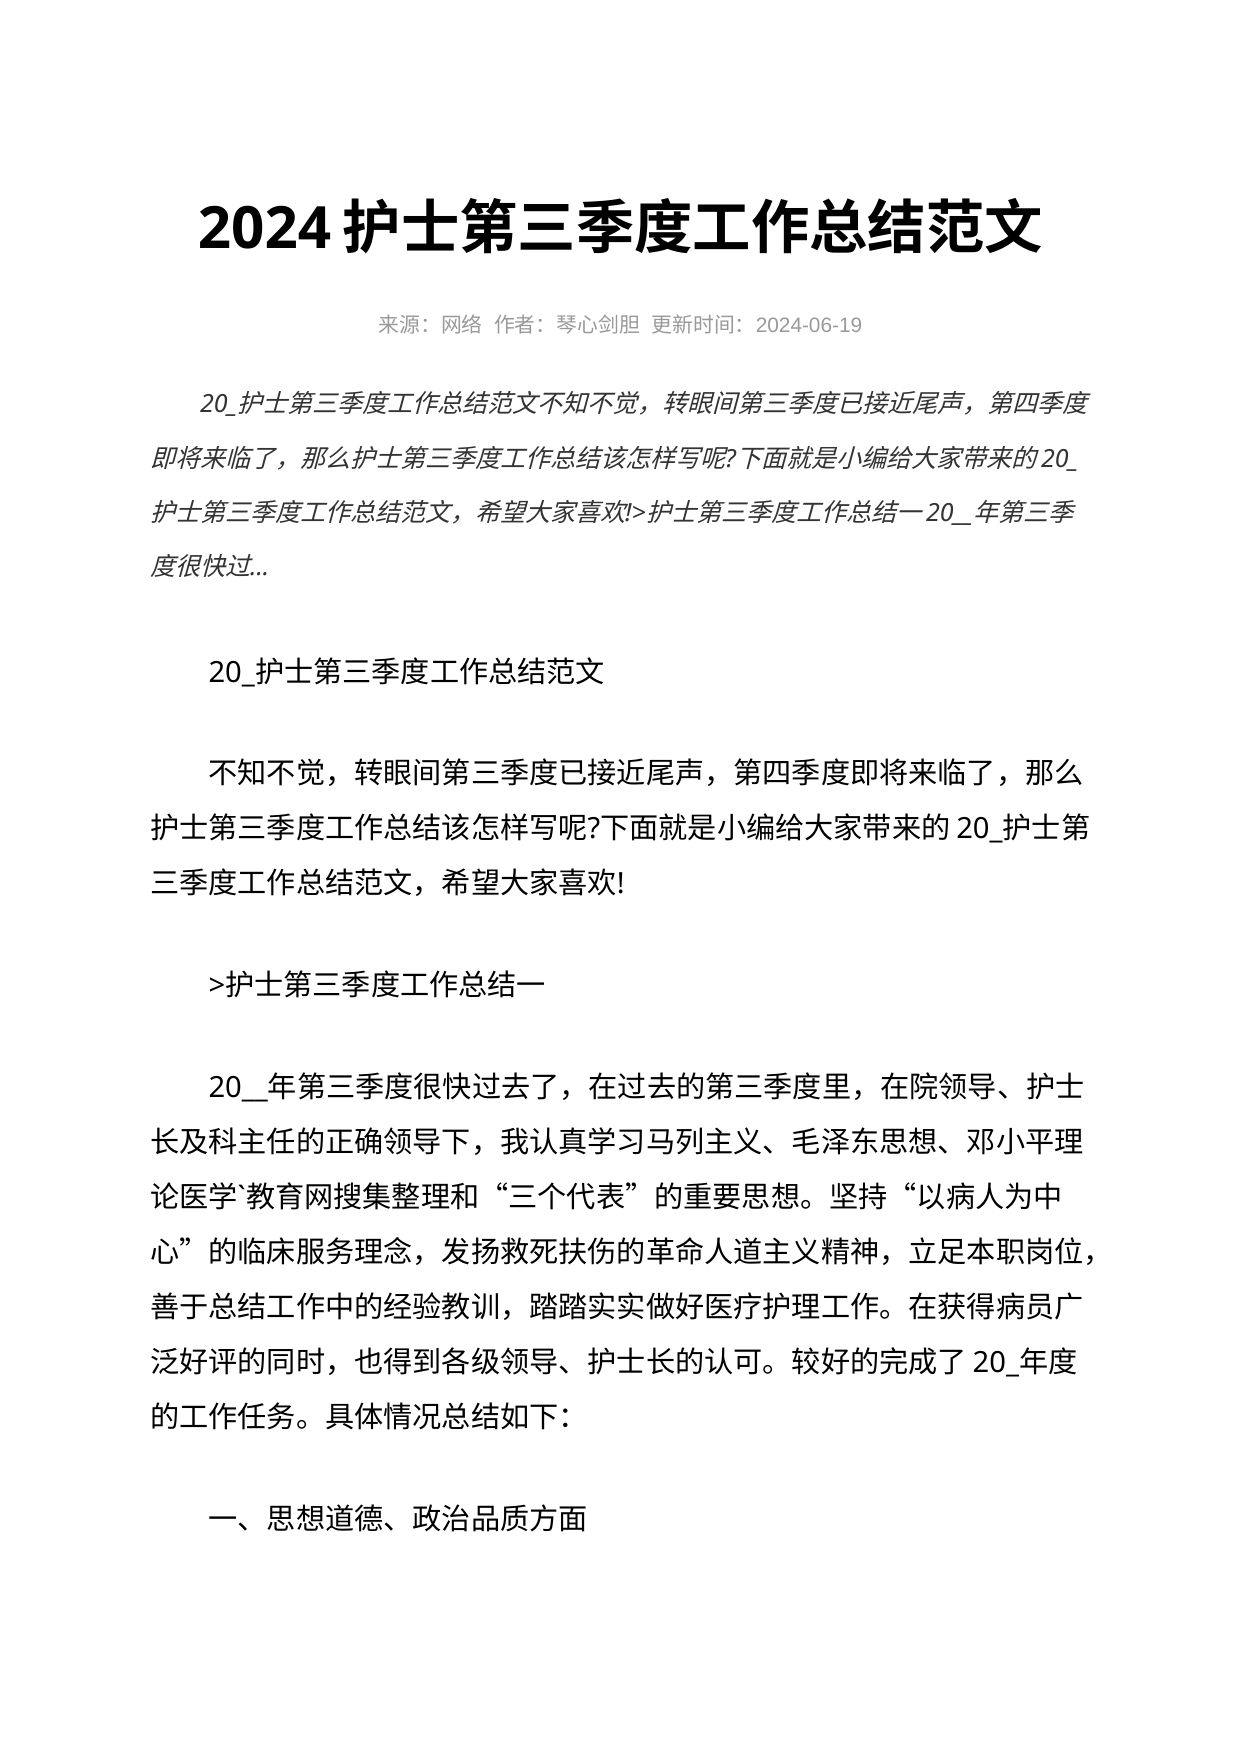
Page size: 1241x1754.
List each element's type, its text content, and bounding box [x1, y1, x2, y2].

text 一、思想道德、政治品质方面 [150, 1495, 1090, 1538]
text 来源：网络 作者：琴心剑胆 更新时间：2024-06-19 [150, 313, 1090, 337]
text 20__年第三季度很快过去了，在过去的第三季度里，在院领导、护士长及科主任的正确领导下，我认真学习马列主义、毛泽东思想、邓小平理论医学`教育网搜集整理和“三个代表”的重要思想。坚持“以病人为中心”的临床服务理念，发扬救死扶伤的革命人道主义精神，立足本职岗位，善于总结工作中的经验教训，踏踏实实做好医疗护理工作。在获得病员广泛好评的同时，也得到各级领导、护士长的认可。较好的完成了20_年度的工作任务。具体情况总结如下： [150, 1064, 1090, 1436]
text 不知不觉，转眼间第三季度已接近尾声，第四季度即将来临了，那么护士第三季度工作总结该怎样写呢?下面就是小编给大家带来的20_护士第三季度工作总结范文，希望大家喜欢! [150, 750, 1090, 902]
text >护士第三季度工作总结一 [150, 962, 1090, 1004]
text 20_护士第三季度工作总结范文 [150, 648, 1090, 691]
subtitle 2024护士第三季度工作总结范文 [150, 181, 1090, 266]
text 20_护士第三季度工作总结范文不知不觉，转眼间第三季度已接近尾声，第四季度即将来临了，那么护士第三季度工作总结该怎样写呢?下面就是小编给大家带来的20_护士第三季度工作总结范文，希望大家喜欢!>护士第三季度工作总结一20__年第三季度很快过... [150, 384, 1090, 583]
